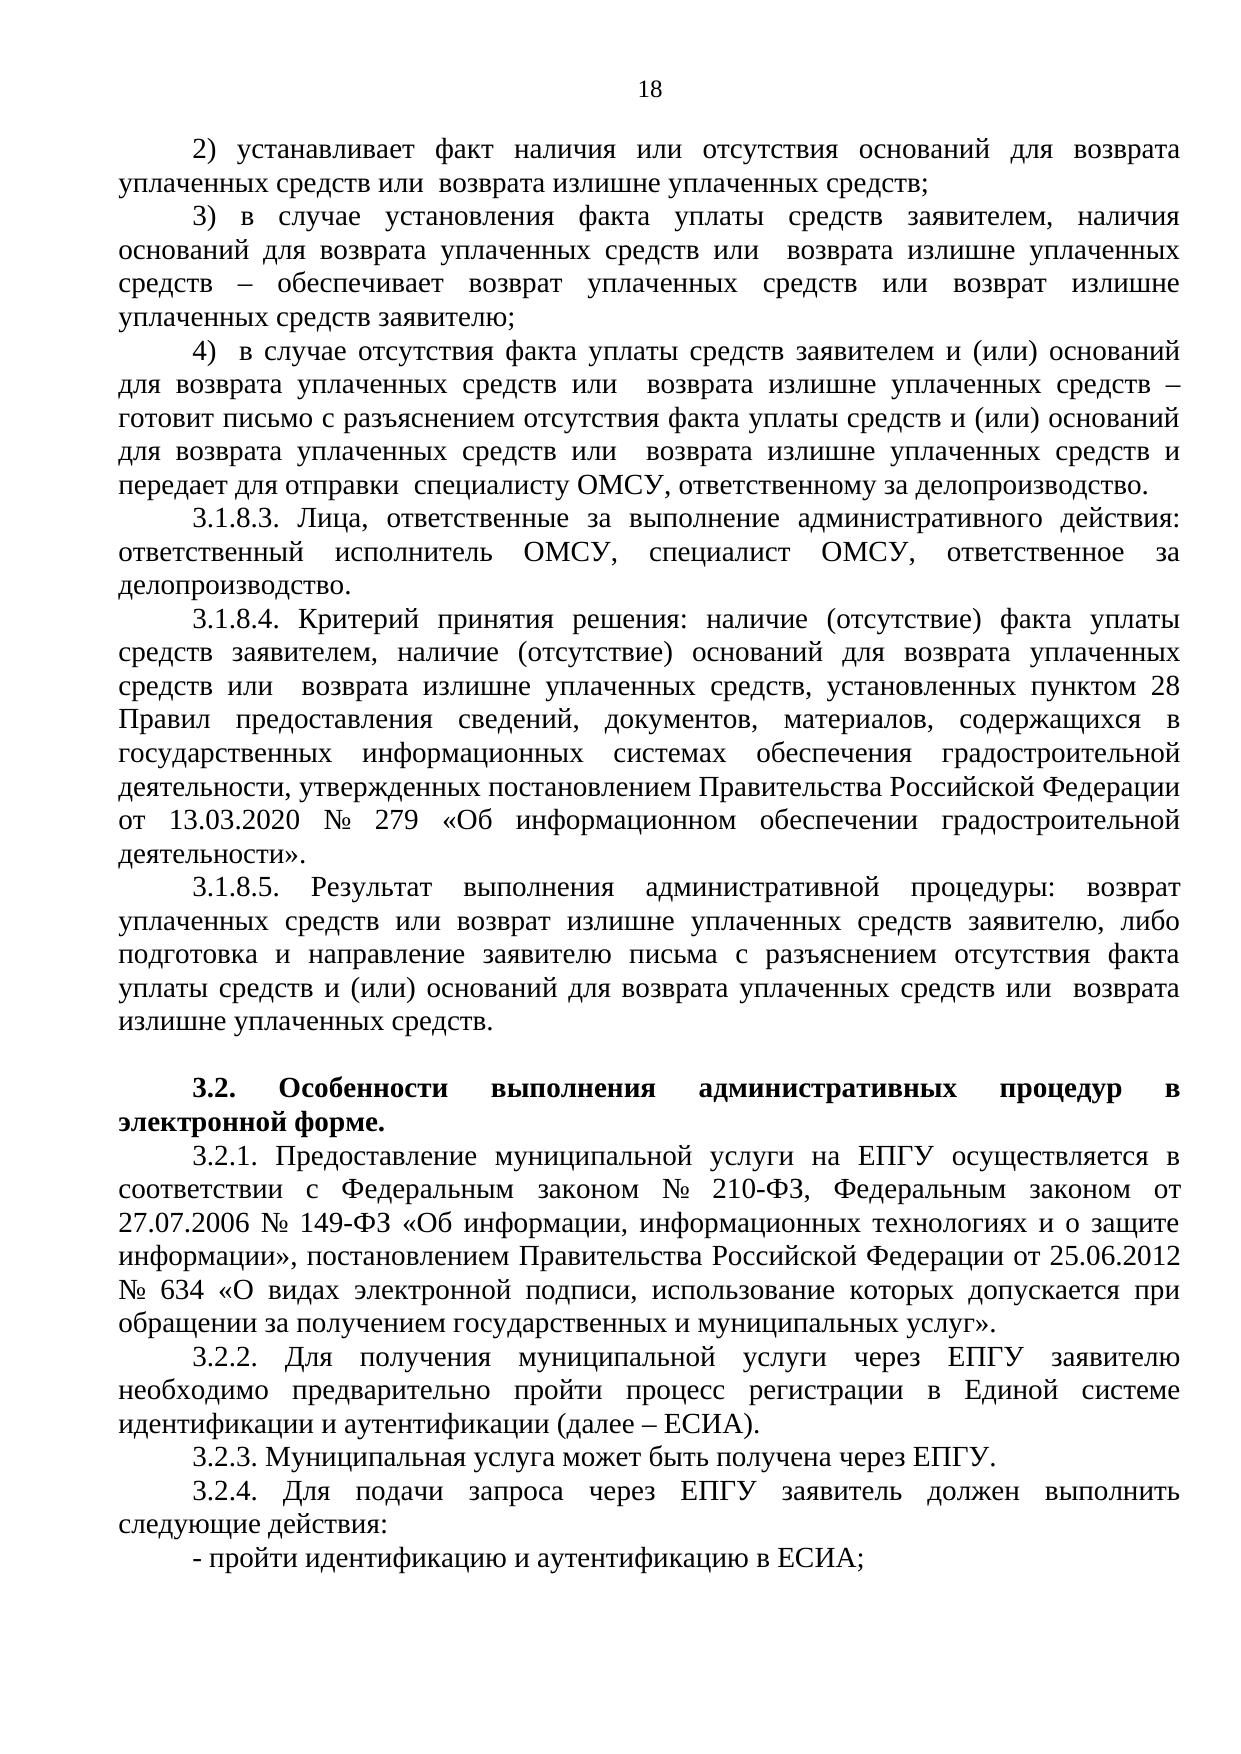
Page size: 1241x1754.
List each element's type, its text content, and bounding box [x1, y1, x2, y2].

text - пройти идентификацию и аутентификацию в ЕСИА; [118, 1540, 1181, 1574]
text 3.2. Особенности выполнения административных процедур в электронной форме. [118, 1071, 1181, 1138]
text 3.1.8.3. Лица, ответственные за выполнение административного действия: ответственный исполнитель ОМСУ, специалист ОМСУ, ответственное за делопроизводство. [118, 500, 1181, 601]
text 3.2.1. Предоставление муниципальной услуги на ЕПГУ осуществляется в соответствии с Федеральным законом № 210-ФЗ, Федеральным законом от 27.07.2006 № 149-ФЗ «Об информации, информационных технологиях и о защите информации», постановлением Правительства Российской Федерации от 25.06.2012 № 634 «О видах электронной подписи, использование которых допускается при обращении за получением государственных и муниципальных услуг». [118, 1138, 1181, 1339]
text 3) в случае установления факта уплаты средств заявителем, наличия оснований для возврата уплаченных средств или возврата излишне уплаченных средств – обеспечивает возврат уплаченных средств или возврат излишне уплаченных средств заявителю; [118, 198, 1181, 333]
text 4) в случае отсутствия факта уплаты средств заявителем и (или) оснований для возврата уплаченных средств или возврата излишне уплаченных средств – готовит письмо с разъяснением отсутствия факта уплаты средств и (или) оснований для возврата уплаченных средств или возврата излишне уплаченных средств и передает для отправки специалисту ОМСУ, ответственному за делопроизводство. [118, 333, 1181, 500]
text 3.1.8.5. Результат выполнения административной процедуры: возврат уплаченных средств или возврат излишне уплаченных средств заявителю, либо подготовка и направление заявителю письма с разъяснением отсутствия факта уплаты средств и (или) оснований для возврата уплаченных средств или возврата излишне уплаченных средств. [118, 869, 1181, 1037]
text 3.2.3. Муниципальная услуга может быть получена через ЕПГУ. [118, 1439, 1181, 1473]
text 3.1.8.4. Критерий принятия решения: наличие (отсутствие) факта уплаты средств заявителем, наличие (отсутствие) оснований для возврата уплаченных средств или возврата излишне уплаченных средств, установленных пунктом 28 Правил предоставления сведений, документов, материалов, содержащихся в государственных информационных системах обеспечения градостроительной деятельности, утвержденных постановлением Правительства Российской Федерации от 13.03.2020 № 279 «Об информационном обеспечении градостроительной деятельности». [118, 601, 1181, 869]
text 2) устанавливает факт наличия или отсутствия оснований для возврата уплаченных средств или возврата излишне уплаченных средств; [118, 131, 1181, 198]
text 3.2.2. Для получения муниципальной услуги через ЕПГУ заявителю необходимо предварительно пройти процесс регистрации в Единой системе идентификации и аутентификации (далее – ЕСИА). [118, 1339, 1181, 1439]
text 3.2.4. Для подачи запроса через ЕПГУ заявитель должен выполнить следующие действия: [118, 1473, 1181, 1540]
